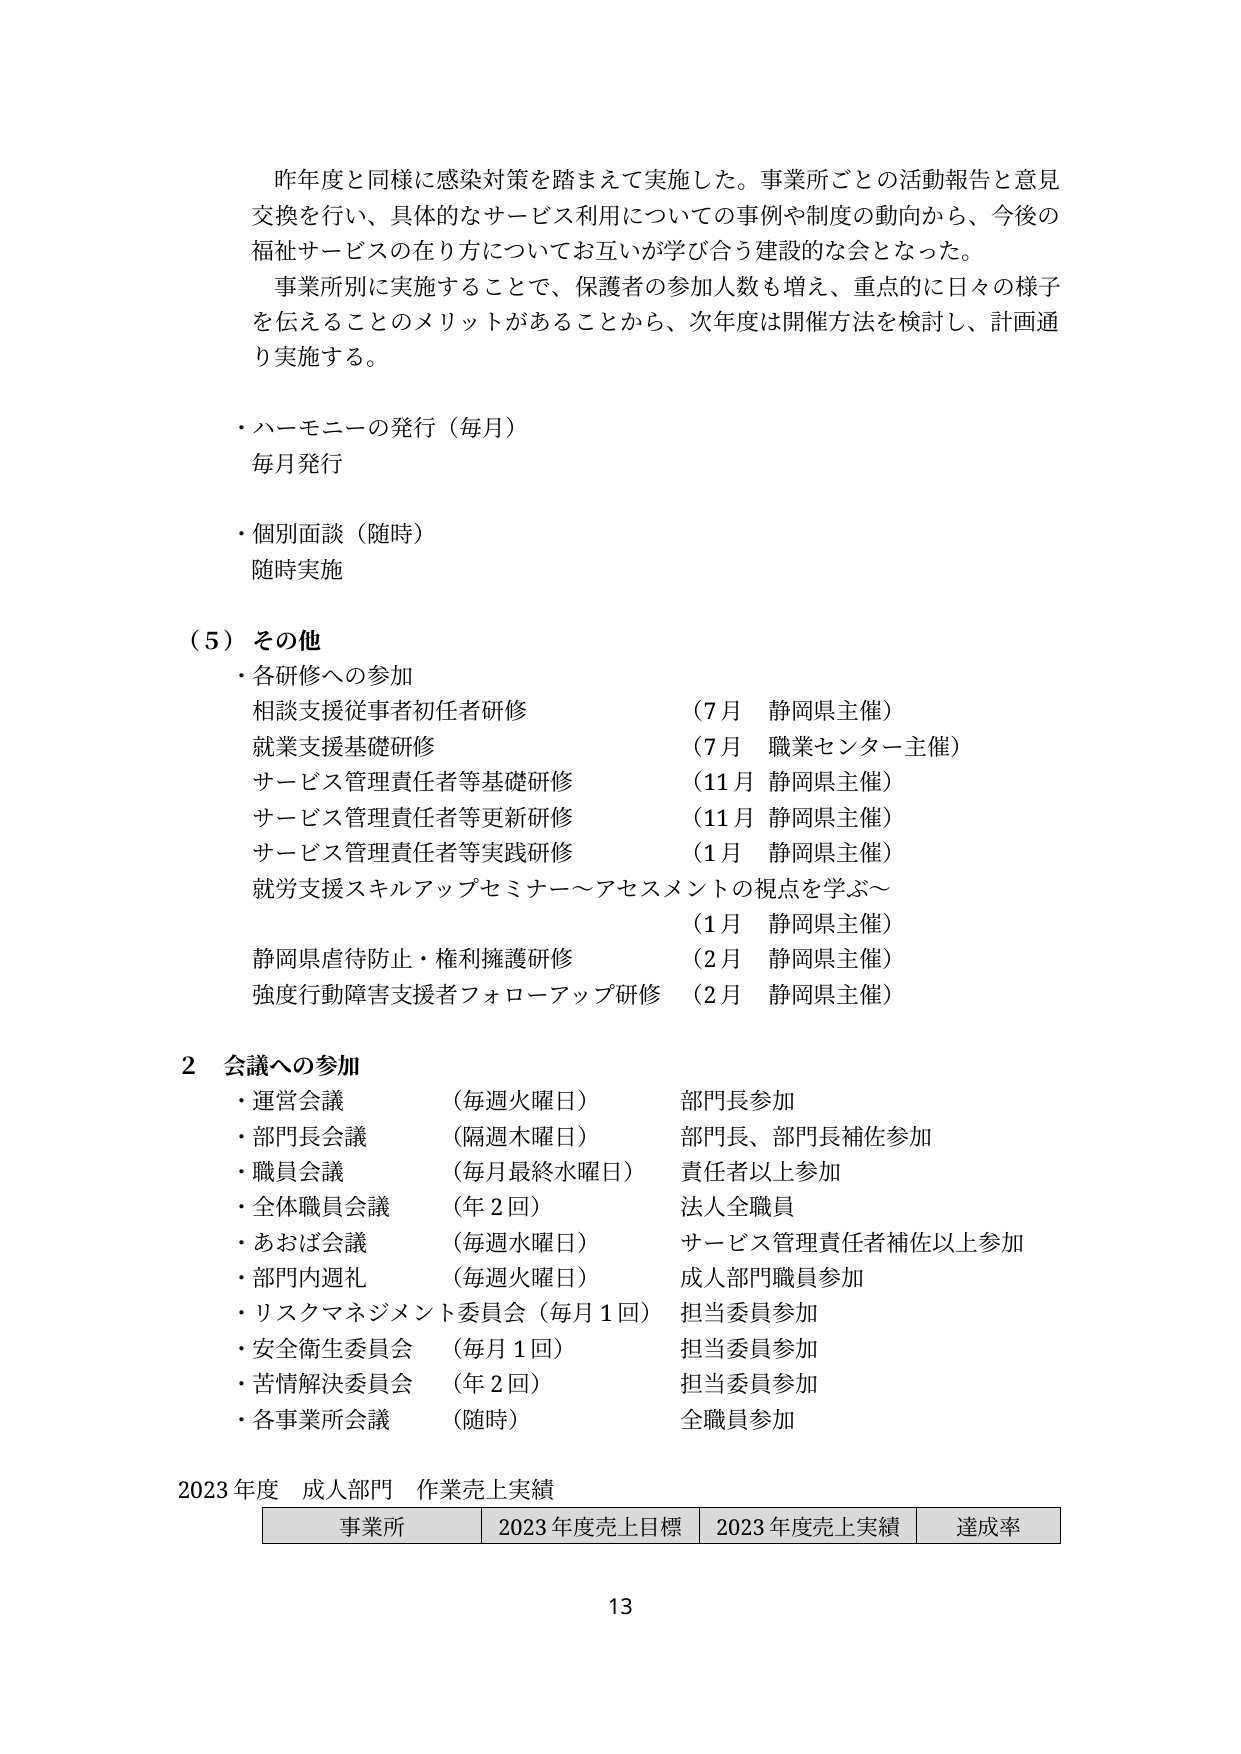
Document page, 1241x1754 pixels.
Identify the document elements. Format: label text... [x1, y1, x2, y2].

text ・職員会議 （毎月最終水曜日） 責任者以上参加 [230, 1153, 1063, 1188]
text ・ハーモニーの発行（毎月） [230, 409, 1063, 444]
text （1月 静岡県主催） [252, 905, 1078, 940]
text 随時実施 [252, 551, 1063, 586]
text ・あおば会議 （毎週水曜日） サービス管理責任者補佐以上参加 [230, 1223, 1063, 1259]
text 毎月発行 [252, 444, 1063, 480]
list ・各事業所会議 （随時） 全職員参加 [230, 1401, 1063, 1436]
text 静岡県虐待防止・権利擁護研修 （2月 静岡県主催） [252, 940, 1078, 976]
list その他 [177, 621, 1063, 657]
text 就業支援基礎研修 （7月 職業センター主催） [252, 728, 1078, 763]
text 事業所別に実施することで、保護者の参加人数も増え、重点的に日々の様子を伝えることのメリットがあることから、次年度は開催方法を検討し、計画通り実施する。 [252, 267, 1063, 373]
text 強度行動障害支援者フォローアップ研修 （2月 静岡県主催） [252, 976, 1078, 1011]
text 昨年度と同様に感染対策を踏まえて実施した。事業所ごとの活動報告と意見交換を行い、具体的なサービス利用についての事例や制度の動向から、今後の福祉サービスの在り方についてお互いが学び合う建設的な会となった。 [252, 161, 1063, 267]
text ・個別面談（随時） [230, 515, 1063, 551]
table_header 2023年度売上実績 [700, 1508, 916, 1543]
list ・リスクマネジメント委員会（毎月1回） 担当委員参加 [230, 1294, 1063, 1330]
text ・部門内週礼 （毎週火曜日） 成人部門職員参加 [230, 1259, 1063, 1294]
text サービス管理責任者等更新研修 （11月 静岡県主催） [252, 798, 1078, 834]
text ・各研修への参加 [230, 657, 1063, 692]
text ・全体職員会議 （年2回） 法人全職員 [230, 1188, 1063, 1223]
list 2023年度 成人部門 作業売上実績 [177, 1471, 1063, 1507]
table_header 2023年度売上目標 [482, 1508, 699, 1543]
list ・苦情解決委員会 （年2回） 担当委員参加 [230, 1365, 1063, 1401]
text 就労支援スキルアップセミナー～アセスメントの視点を学ぶ～ [252, 869, 1078, 905]
text サービス管理責任者等実践研修 （1月 静岡県主催） [252, 834, 1078, 869]
text ２ 会議への参加 [177, 1046, 1063, 1082]
list ・安全衛生委員会 （毎月1回） 担当委員参加 [230, 1330, 1063, 1365]
text ・運営会議 （毎週火曜日） 部門長参加 [230, 1082, 1063, 1117]
text 相談支援従事者初任者研修 （7月 静岡県主催） [252, 692, 1078, 728]
table_header 達成率 [917, 1508, 1060, 1543]
text サービス管理責任者等基礎研修 （11月 静岡県主催） [252, 763, 1078, 798]
table_header 事業所 [263, 1508, 481, 1543]
text ・部門長会議 （隔週木曜日） 部門長、部門長補佐参加 [230, 1117, 1063, 1153]
